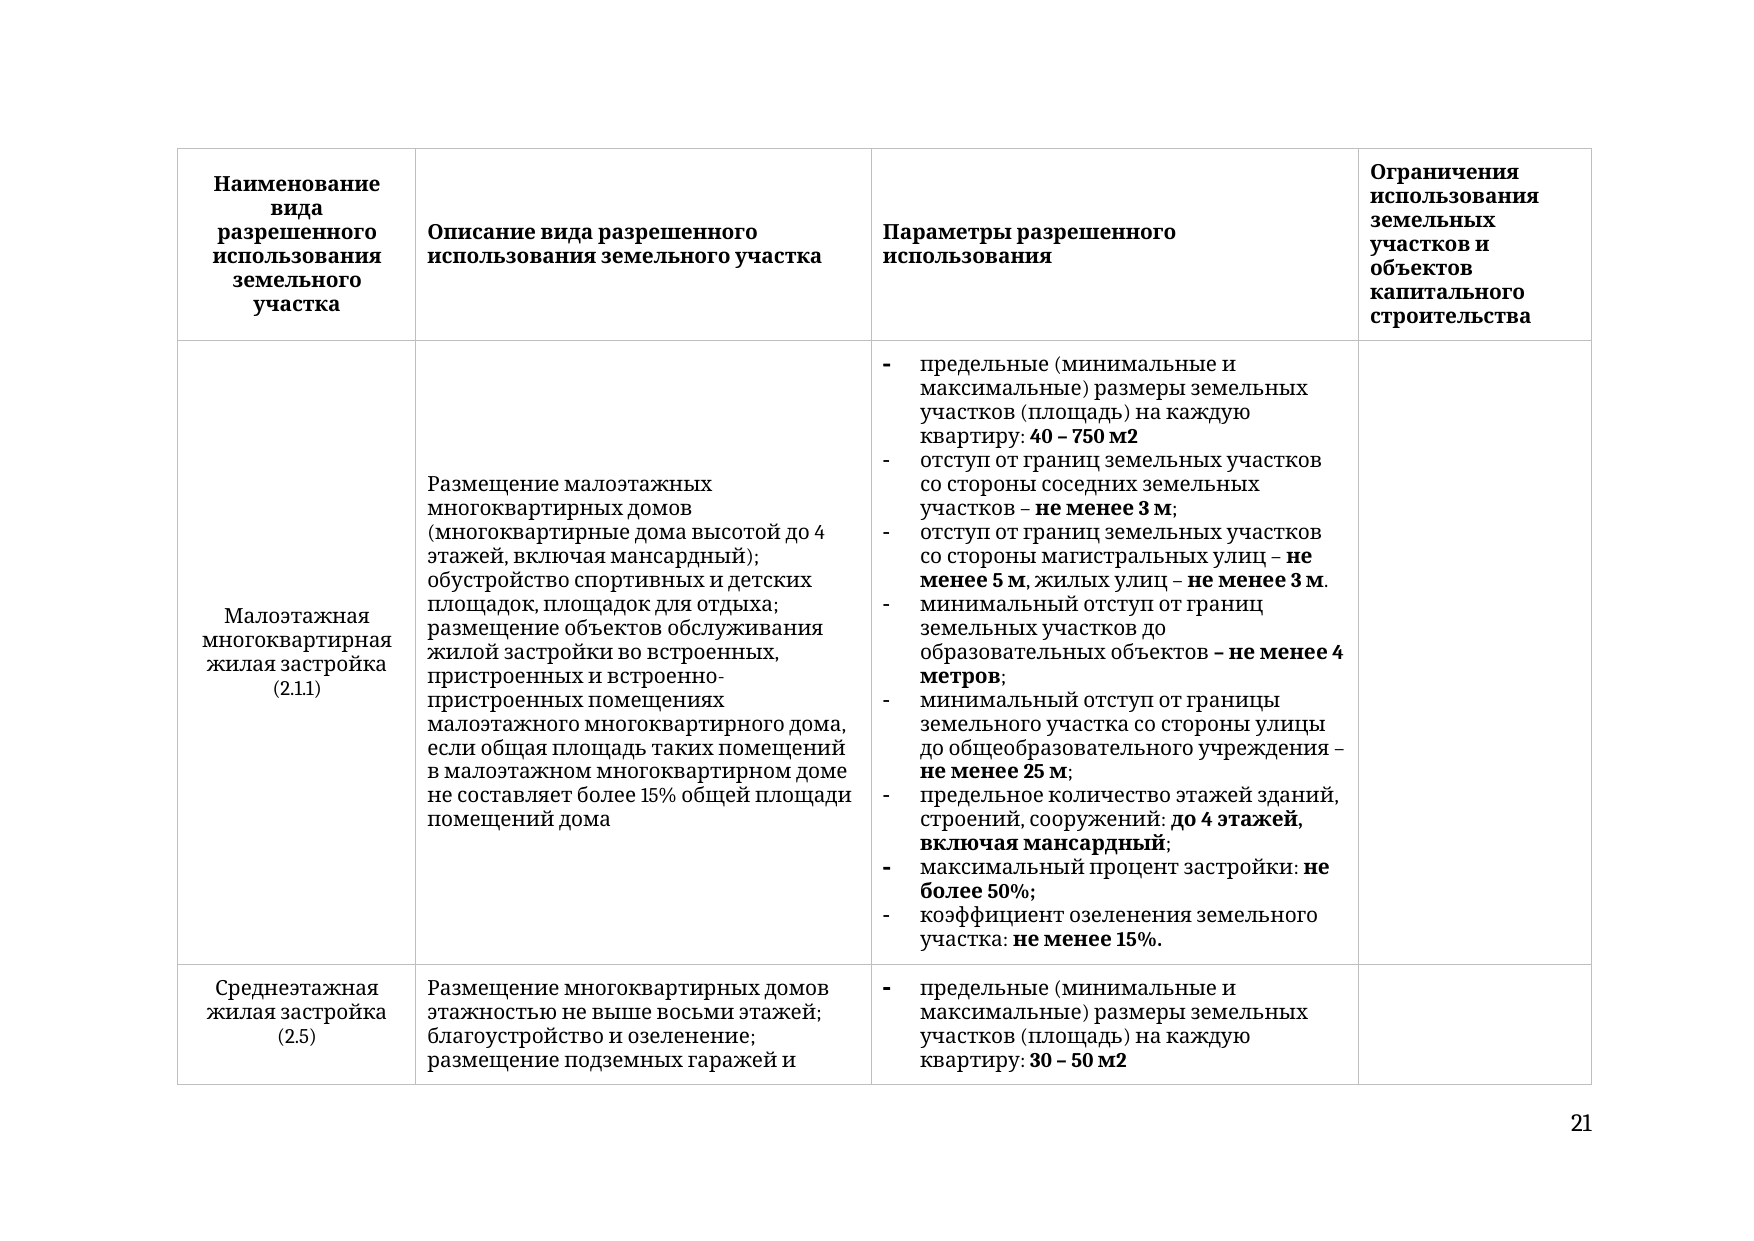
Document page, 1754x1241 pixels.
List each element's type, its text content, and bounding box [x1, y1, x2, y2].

table_cell предельные (минимальные и максимальные) размеры земельных участков (площадь) на каждую квартиру: 40 – 750 м2 отступ от границ земельных участков со стороны соседних земельных участков – не менее 3 м; отступ от границ земельных участков со стороны магистральных улиц – не менее 5 м, жилых улиц – не менее 3 м. минимальный отступ от границ земельных участков до образовательных объектов – не менее 4 метров; минимальный отступ от границы земельного участка со стороны улицы до общеобразовательного учреждения – не менее 25 м; предельное количество этажей зданий, строений, сооружений: до 4 этажей, включая мансардный; максимальный процент застройки: не более 50%; коэффициент озеленения земельного участка: не менее 15%. [872, 341, 1358, 963]
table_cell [416, 965, 871, 1084]
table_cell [178, 965, 415, 1084]
table_cell Размещение малоэтажных многоквартирных домов (многоквартирные дома высотой до 4 этажей, включая мансардный); обустройство спортивных и детских площадок, площадок для отдыха; размещение объектов обслуживания жилой застройки во встроенных, пристроенных и встроенно-пристроенных помещениях малоэтажного многоквартирного дома, если общая площадь таких помещений в малоэтажном многоквартирном доме не составляет более 15% общей площади помещений дома [416, 341, 871, 963]
table_header Наименование вида разрешенного использования земельного участка [178, 149, 415, 340]
table_cell Малоэтажная многоквартирная жилая застройка (2.1.1) [178, 341, 415, 963]
table_cell [1359, 341, 1591, 963]
table_header Параметры разрешенного использования [872, 149, 1358, 340]
table_header Описание вида разрешенного использования земельного участка [416, 149, 871, 340]
table_cell [1359, 965, 1591, 1084]
table_header Ограничения использования земельных участков и объектов капитального строительства [1359, 149, 1591, 340]
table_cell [872, 965, 1358, 1084]
